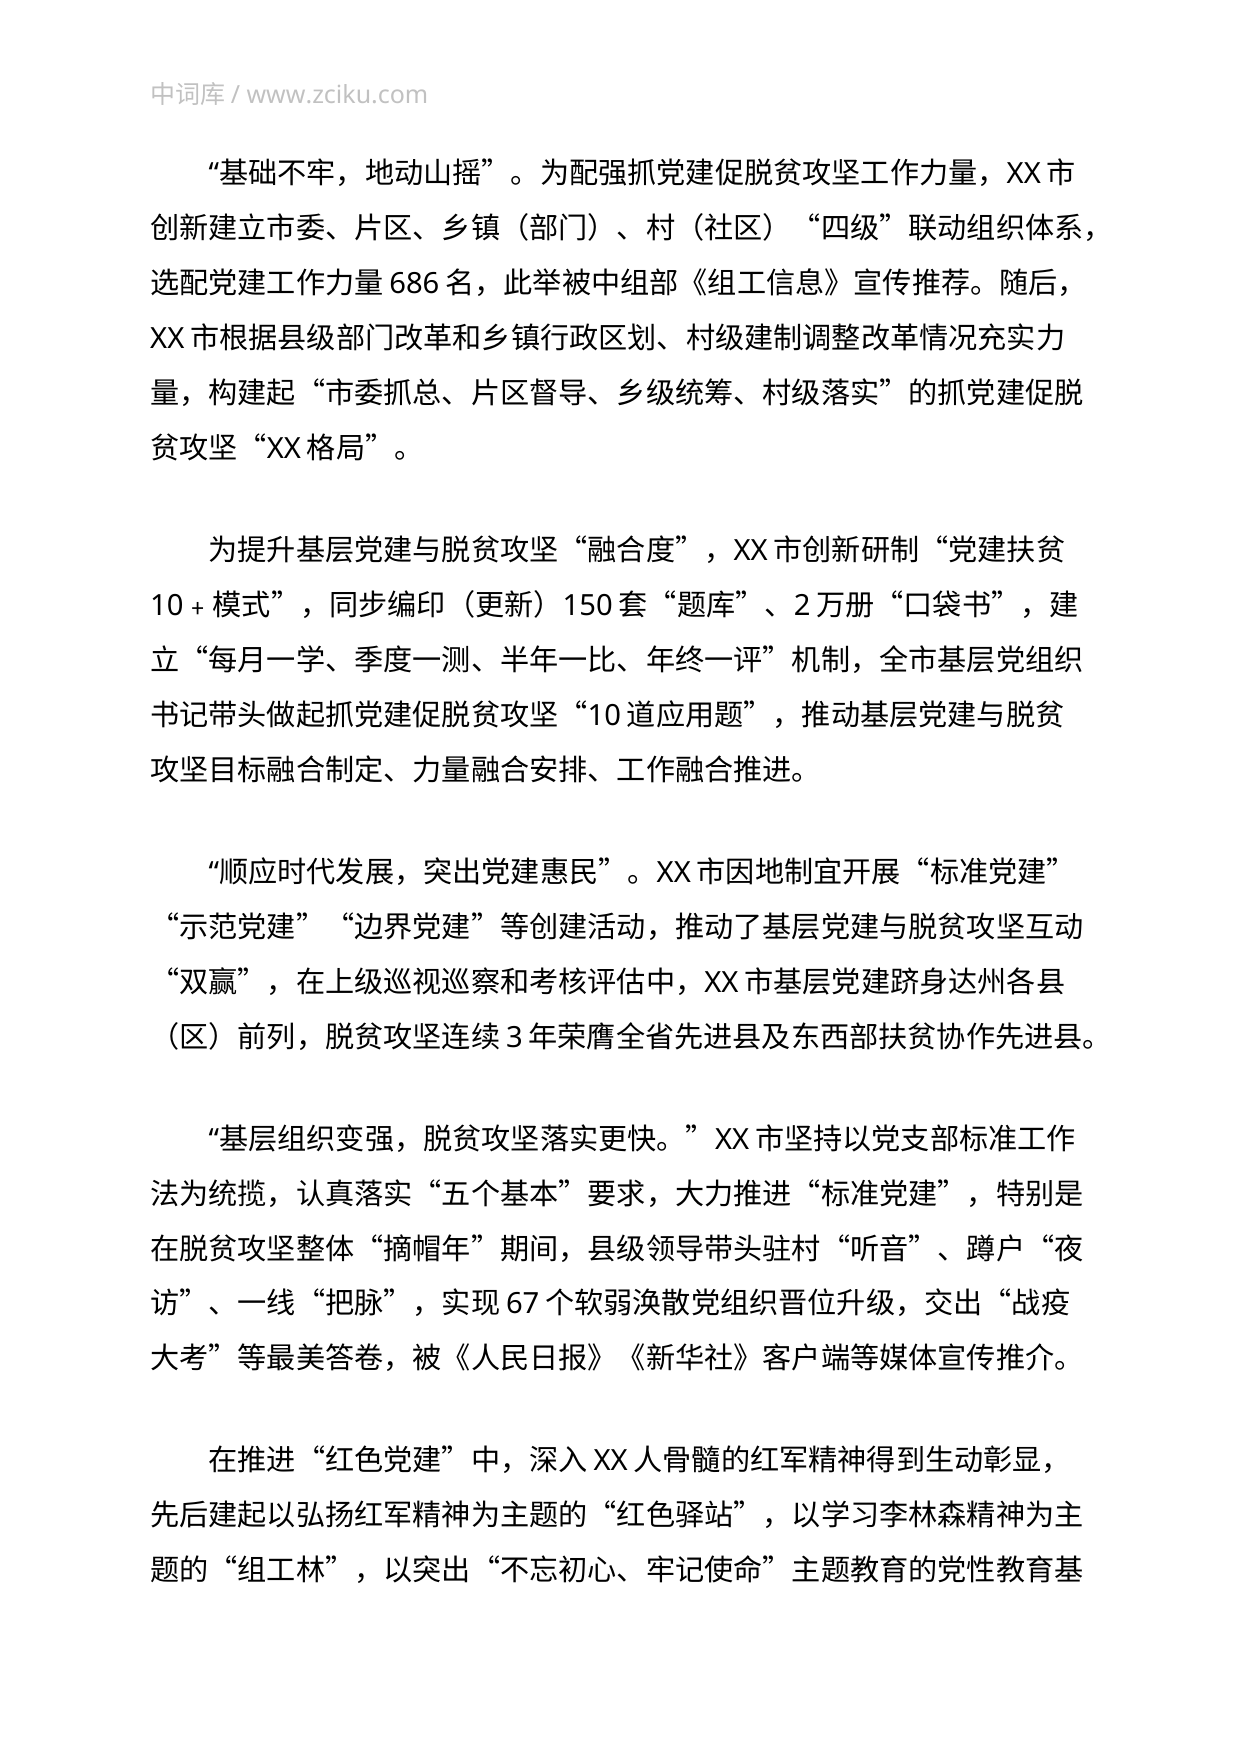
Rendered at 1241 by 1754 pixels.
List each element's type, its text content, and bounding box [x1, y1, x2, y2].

text “基础不牢，地动山摇”。为配强抓党建促脱贫攻坚工作力量，XX市创新建立市委、片区、乡镇（部门）、村（社区）“四级”联动组织体系，选配党建工作力量686名，此举被中组部《组工信息》宣传推荐。随后，XX市根据县级部门改革和乡镇行政区划、村级建制调整改革情况充实力量，构建起“市委抓总、片区督导、乡级统筹、村级落实”的抓党建促脱贫攻坚“XX格局”。 [150, 150, 1090, 467]
text 为提升基层党建与脱贫攻坚“融合度”，XX市创新研制“党建扶贫10﹢模式”，同步编印（更新）150套“题库”、2万册“口袋书”，建立“每月一学、季度一测、半年一比、年终一评”机制，全市基层党组织书记带头做起抓党建促脱贫攻坚“10道应用题”，推动基层党建与脱贫攻坚目标融合制定、力量融合安排、工作融合推进。 [150, 527, 1090, 789]
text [150, 1437, 1090, 1589]
text “基层组织变强，脱贫攻坚落实更快。”XX市坚持以党支部标准工作法为统揽，认真落实“五个基本”要求，大力推进“标准党建”，特别是在脱贫攻坚整体“摘帽年”期间，县级领导带头驻村“听音”、蹲户“夜访”、一线“把脉”，实现67个软弱涣散党组织晋位升级，交出“战疫大考”等最美答卷，被《人民日报》《新华社》客户端等媒体宣传推介。 [150, 1115, 1090, 1377]
text “顺应时代发展，突出党建惠民”。XX市因地制宜开展“标准党建”“示范党建”“边界党建”等创建活动，推动了基层党建与脱贫攻坚互动“双赢”，在上级巡视巡察和考核评估中，XX市基层党建跻身达州各县（区）前列，脱贫攻坚连续3年荣膺全省先进县及东西部扶贫协作先进县。 [150, 848, 1090, 1056]
